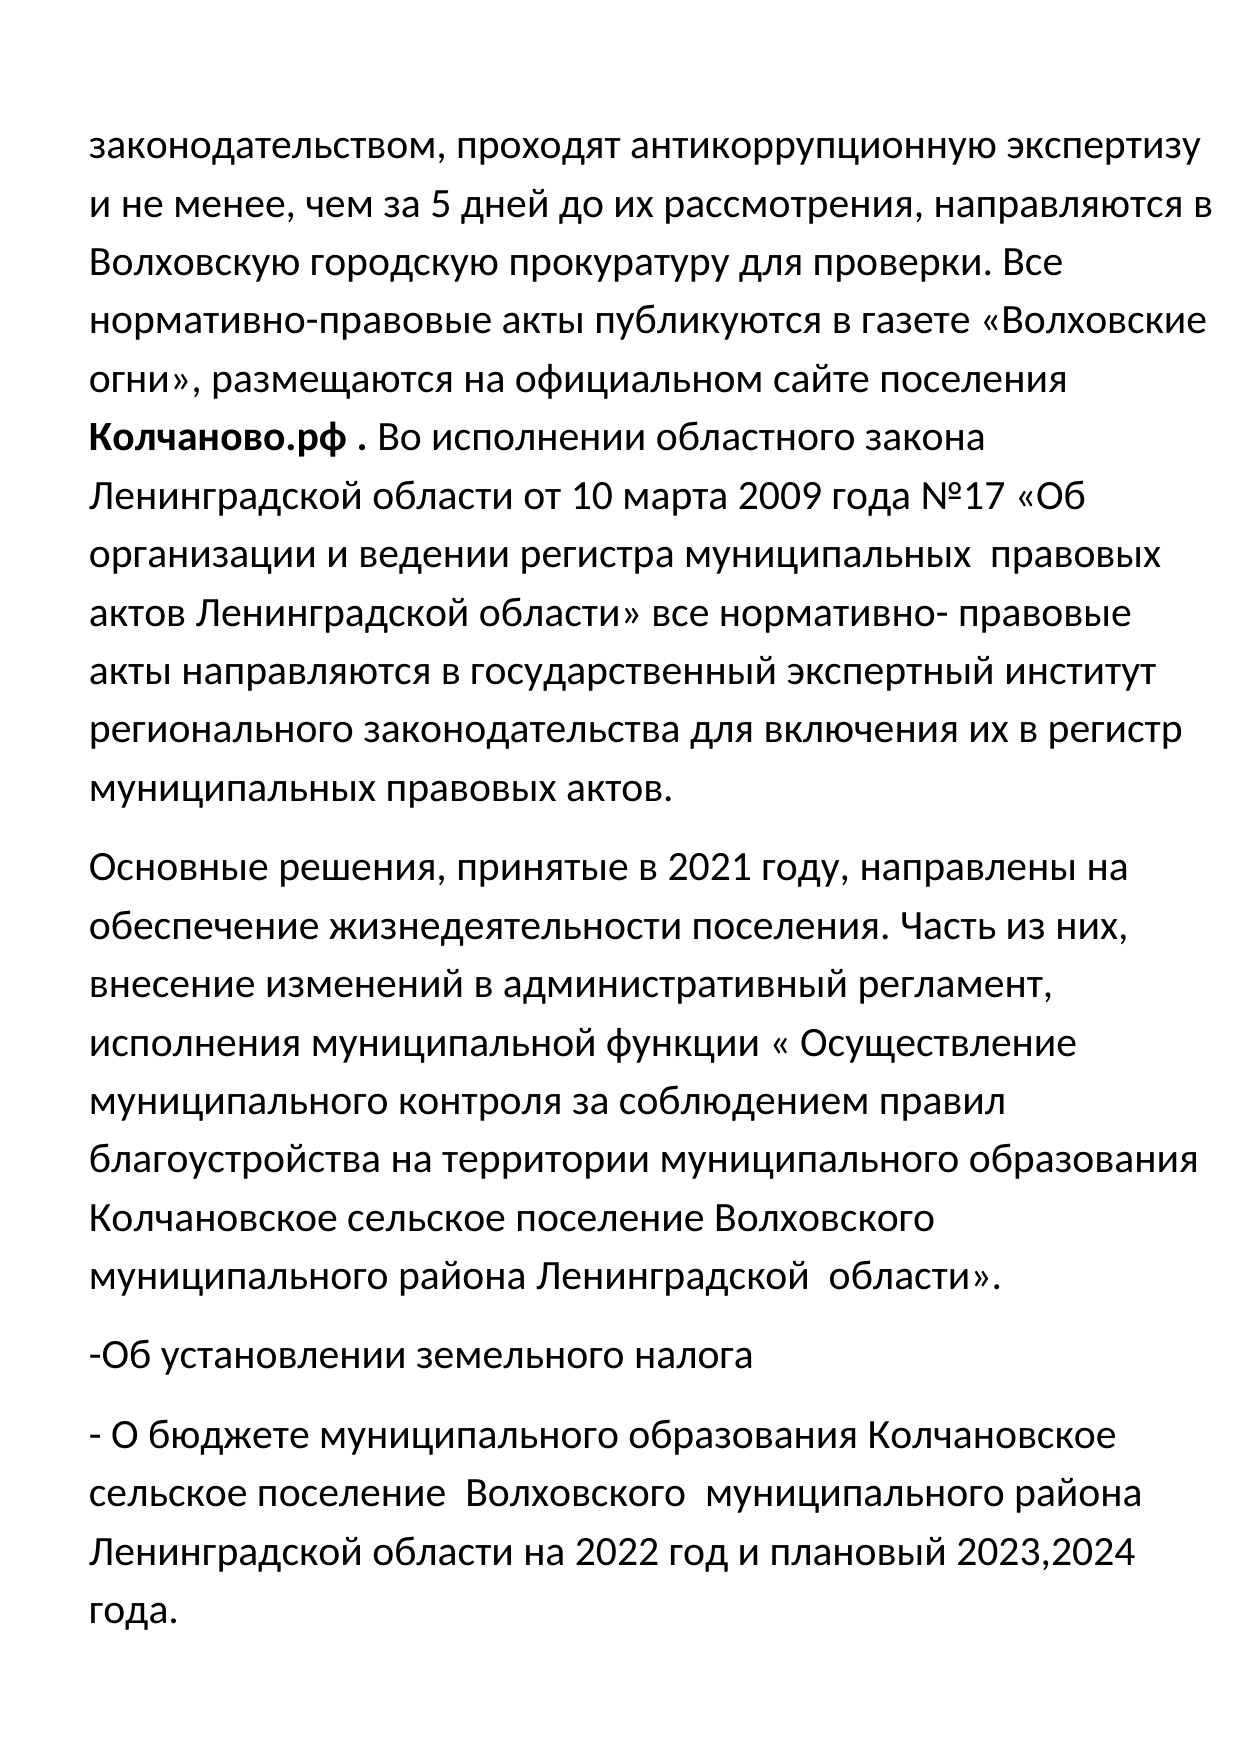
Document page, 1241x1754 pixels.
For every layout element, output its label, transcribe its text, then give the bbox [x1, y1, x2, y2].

text -Об установлении земельного налога [89, 1328, 1217, 1379]
text - О бюджете муниципального образования Колчановское сельское поселение Волховского муниципального района Ленинградской области на 2022 год и плановый 2023,2024 года. [89, 1408, 1217, 1634]
text Основные решения, принятые в 2021 году, направлены на обеспечение жизнедеятельности поселения. Часть из них, внесение изменений в административный регламент, исполнения муниципальной функции « Осуществление муниципального контроля за соблюдением правил благоустройства на территории муниципального образования Колчановское сельское поселение Волховского муниципального района Ленинградской области». [89, 840, 1217, 1300]
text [89, 118, 1217, 812]
